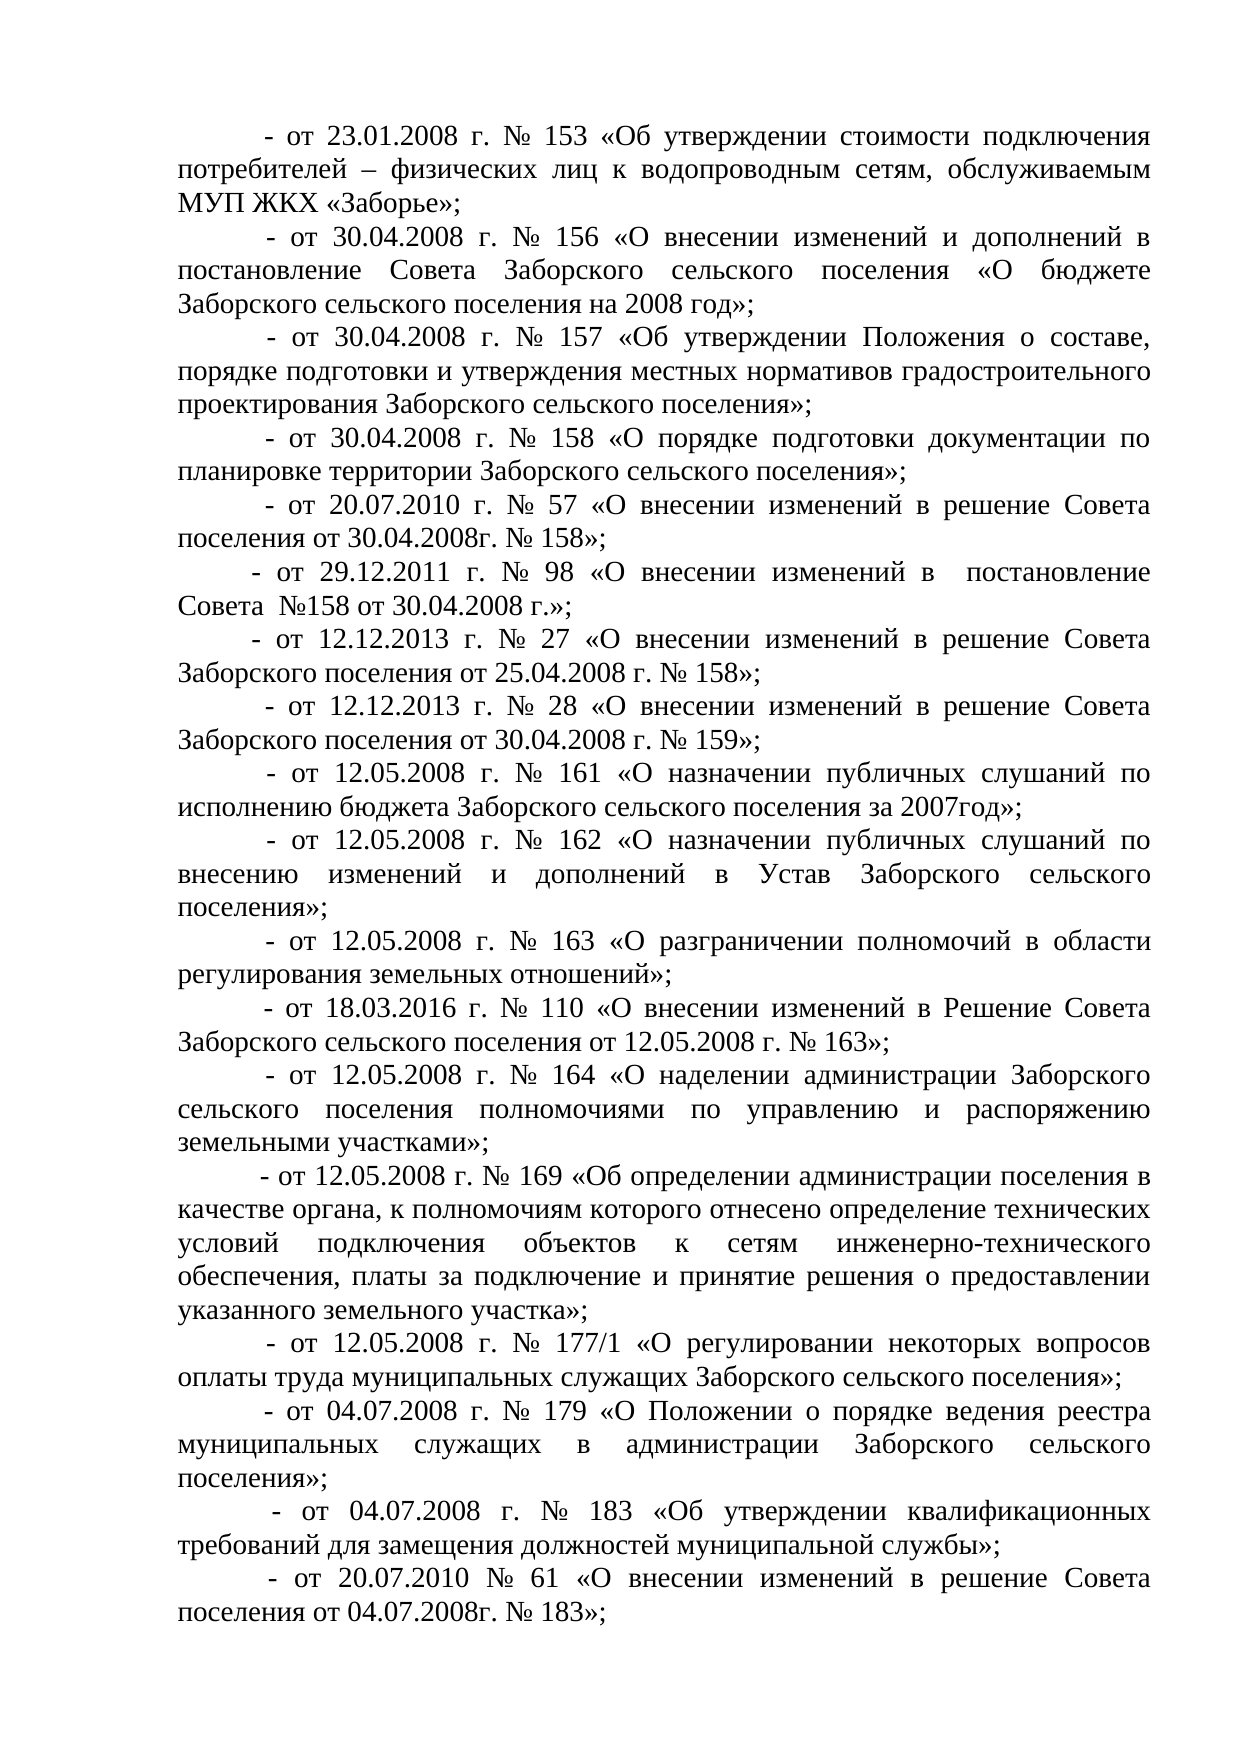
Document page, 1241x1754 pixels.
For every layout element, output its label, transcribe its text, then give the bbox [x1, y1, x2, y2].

text - от 30.04.2008 г. № 156 «О внесении изменений и дополнений в постановление Совета Заборского сельского поселения «О бюджете Заборского сельского поселения на 2008 год»; [177, 219, 1152, 319]
text - от 20.07.2010 № 61 «О внесении изменений в решение Совета поселения от 04.07.2008г. № 183»; [177, 1560, 1152, 1627]
text - от 12.05.2008 г. № 169 «Об определении администрации поселения в качестве органа, к полномочиям которого отнесено определение технических условий подключения объектов к сетям инженерно-технического обеспечения, платы за подключение и принятие решения о предоставлении указанного земельного участка»; [177, 1158, 1152, 1326]
text - от 29.12.2011 г. № 98 «О внесении изменений в постановление Совета №158 от 30.04.2008 г.»; [177, 554, 1152, 621]
text - от 12.05.2008 г. № 161 «О назначении публичных слушаний по исполнению бюджета Заборского сельского поселения за 2007год»; [177, 755, 1152, 822]
text - от 12.05.2008 г. № 162 «О назначении публичных слушаний по внесению изменений и дополнений в Устав Заборского сельского поселения»; [177, 822, 1152, 923]
text - от 18.03.2016 г. № 110 «О внесении изменений в Решение Совета Заборского сельского поселения от 12.05.2008 г. № 163»; [177, 990, 1152, 1057]
text - от 30.04.2008 г. № 158 «О порядке подготовки документации по планировке территории Заборского сельского поселения»; [177, 420, 1152, 487]
text - от 12.12.2013 г. № 27 «О внесении изменений в решение Совета Заборского поселения от 25.04.2008 г. № 158»; [177, 621, 1152, 688]
text - от 12.05.2008 г. № 177/1 «О регулировании некоторых вопросов оплаты труда муниципальных служащих Заборского сельского поселения»; [177, 1326, 1152, 1393]
text - от 30.04.2008 г. № 157 «Об утверждении Положения о составе, порядке подготовки и утверждения местных нормативов градостроительного проектирования Заборского сельского поселения»; [177, 319, 1152, 420]
text - от 04.07.2008 г. № 179 «О Положении о порядке ведения реестра муниципальных служащих в администрации Заборского сельского поселения»; [177, 1393, 1152, 1493]
text - от 04.07.2008 г. № 183 «Об утверждении квалификационных требований для замещения должностей муниципальной службы»; [177, 1493, 1152, 1560]
text - от 12.12.2013 г. № 28 «О внесении изменений в решение Совета Заборского поселения от 30.04.2008 г. № 159»; [177, 688, 1152, 755]
text - от 12.05.2008 г. № 163 «О разграничении полномочий в области регулирования земельных отношений»; [177, 923, 1152, 990]
text - от 12.05.2008 г. № 164 «О наделении администрации Заборского сельского поселения полномочиями по управлению и распоряжению земельными участками»; [177, 1057, 1152, 1158]
text - от 20.07.2010 г. № 57 «О внесении изменений в решение Совета поселения от 30.04.2008г. № 158»; [177, 487, 1152, 554]
text - от 23.01.2008 г. № 153 «Об утверждении стоимости подключения потребителей – физических лиц к водопроводным сетям, обслуживаемым МУП ЖКХ «Заборье»; [177, 118, 1152, 219]
